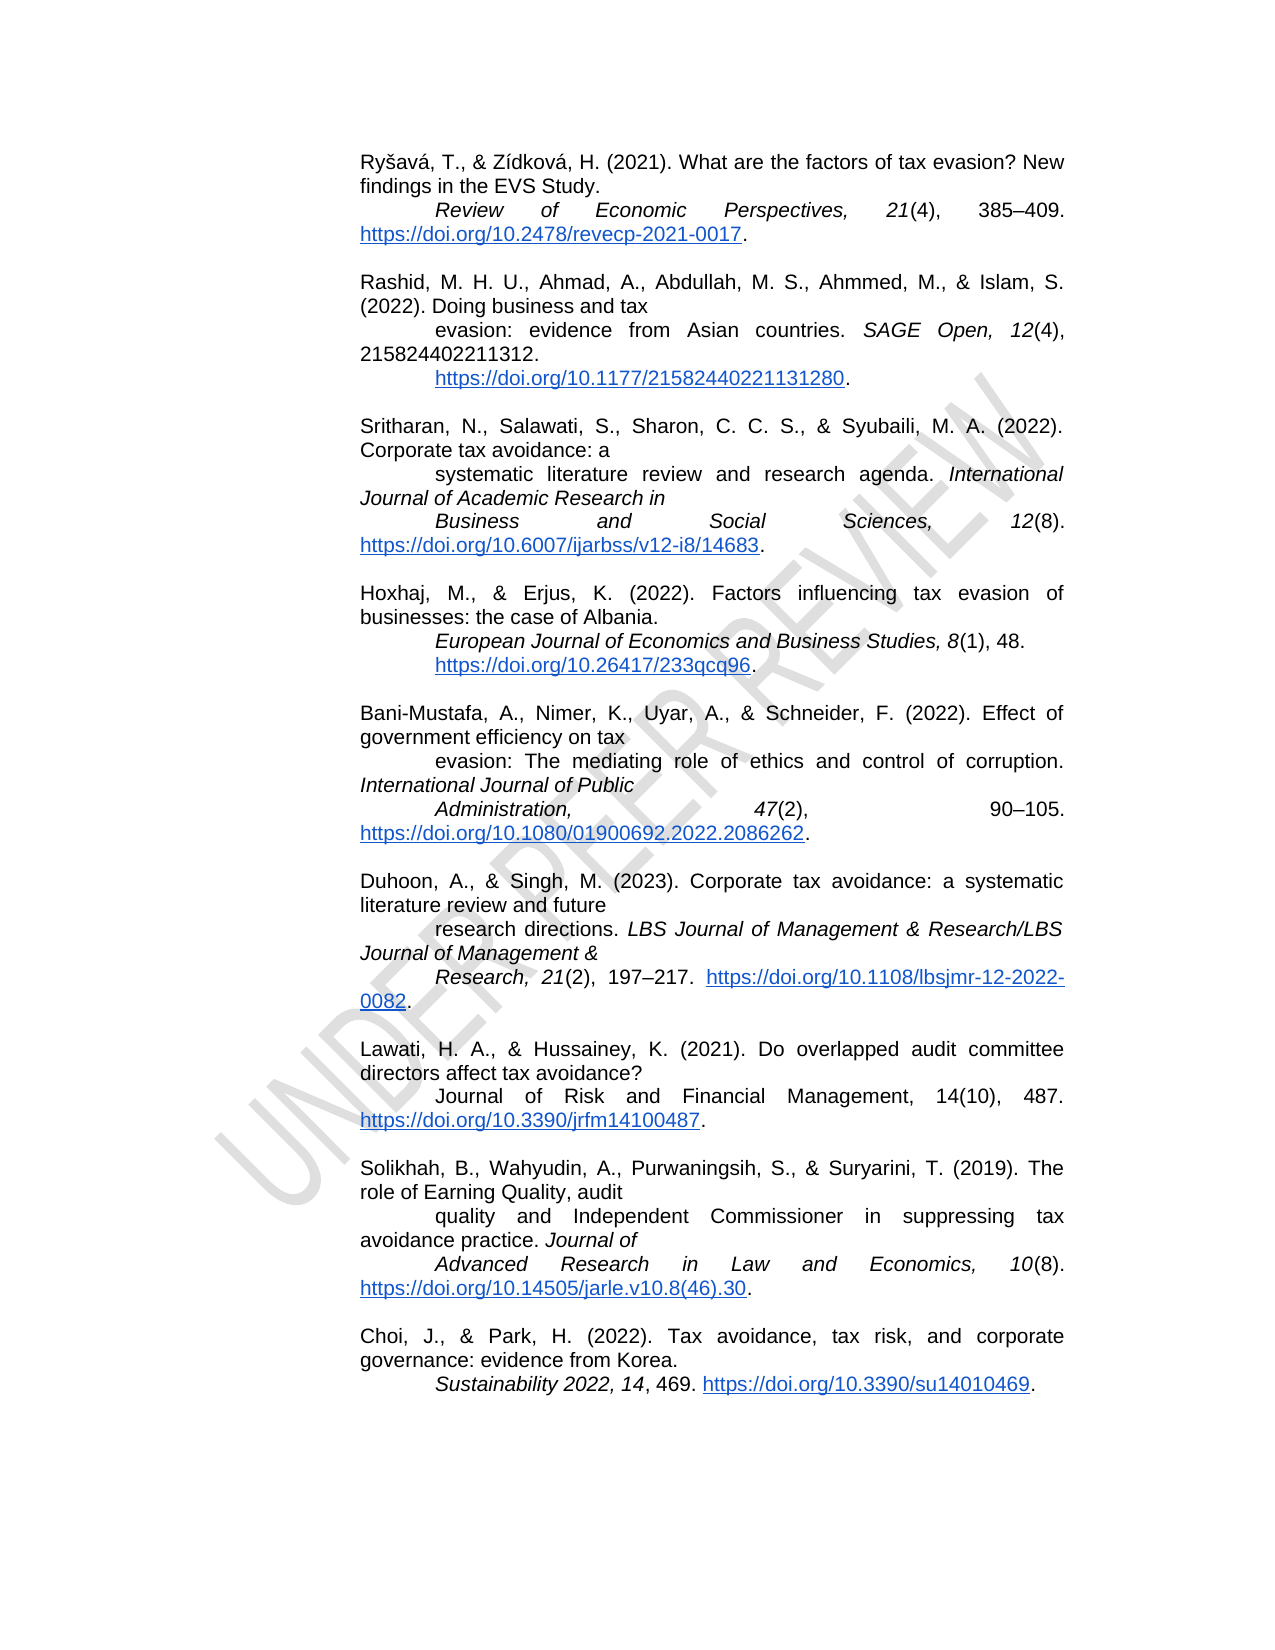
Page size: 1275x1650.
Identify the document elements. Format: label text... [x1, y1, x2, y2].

text Rashid, M. H. U., Ahmad, A., Abdullah, M. S., Ahmmed, M., & Islam, S. (2022). Doing business and tax [360, 270, 1065, 318]
text Bani-Mustafa, A., Nimer, K., Uyar, A., & Schneider, F. (2022). Effect of government efficiency on tax [360, 701, 1065, 749]
text Duhoon, A., & Singh, M. (2023). Corporate tax avoidance: a systematic literature review and future [360, 869, 1065, 917]
text Advanced Research in Law and Economics, 10(8). https://doi.org/10.14505/jarle.v10.8(46).30. [360, 1252, 1065, 1300]
text Solikhah, B., Wahyudin, A., Purwaningsih, S., & Suryarini, T. (2019). The role of Earning Quality, audit [360, 1156, 1065, 1204]
text Hoxhaj, M., & Erjus, K. (2022). Factors influencing tax evasion of businesses: the case of Albania. [360, 581, 1065, 629]
text Sustainability 2022, 14, 469. https://doi.org/10.3390/su14010469. [360, 1372, 1065, 1396]
text Ryšavá, T., & Zídková, H. (2021). What are the factors of tax evasion? New findings in the EVS Study. [360, 150, 1065, 198]
text Journal of Risk and Financial Management, 14(10), 487. https://doi.org/10.3390/jrfm14100487. [360, 1084, 1065, 1132]
text Review of Economic Perspectives, 21(4), 385–409. https://doi.org/10.2478/revecp-2021-0017. [360, 198, 1065, 246]
text quality and Independent Commissioner in suppressing tax avoidance practice. Journal of [360, 1204, 1065, 1252]
text Administration, 47(2), 90–105. https://doi.org/10.1080/01900692.2022.2086262. [360, 797, 1065, 845]
text https://doi.org/10.1177/21582440221131280. [360, 366, 1065, 389]
text evasion: The mediating role of ethics and control of corruption. International Journal of Public [360, 749, 1065, 797]
text Research, 21(2), 197–217. https://doi.org/10.1108/lbsjmr-12-2022-0082. [360, 964, 1065, 1012]
text Choi, J., & Park, H. (2022). Tax avoidance, tax risk, and corporate governance: evidence from Korea. [360, 1324, 1065, 1372]
text evasion: evidence from Asian countries. SAGE Open, 12(4), 215824402211312. [360, 318, 1065, 366]
text https://doi.org/10.26417/233qcq96. [360, 653, 1065, 677]
text Sritharan, N., Salawati, S., Sharon, C. C. S., & Syubaili, M. A. (2022). Corporate tax avoidance: a [360, 413, 1065, 461]
text Lawati, H. A., & Hussainey, K. (2021). Do overlapped audit committee directors affect tax avoidance? [360, 1036, 1065, 1084]
text Business and Social Sciences, 12(8). https://doi.org/10.6007/ijarbss/v12-i8/14683. [360, 509, 1065, 557]
text research directions. LBS Journal of Management & Research/LBS Journal of Management & [360, 917, 1065, 964]
text systematic literature review and research agenda. International Journal of Academic Research in [360, 461, 1065, 509]
text European Journal of Economics and Business Studies, 8(1), 48. [360, 629, 1065, 653]
